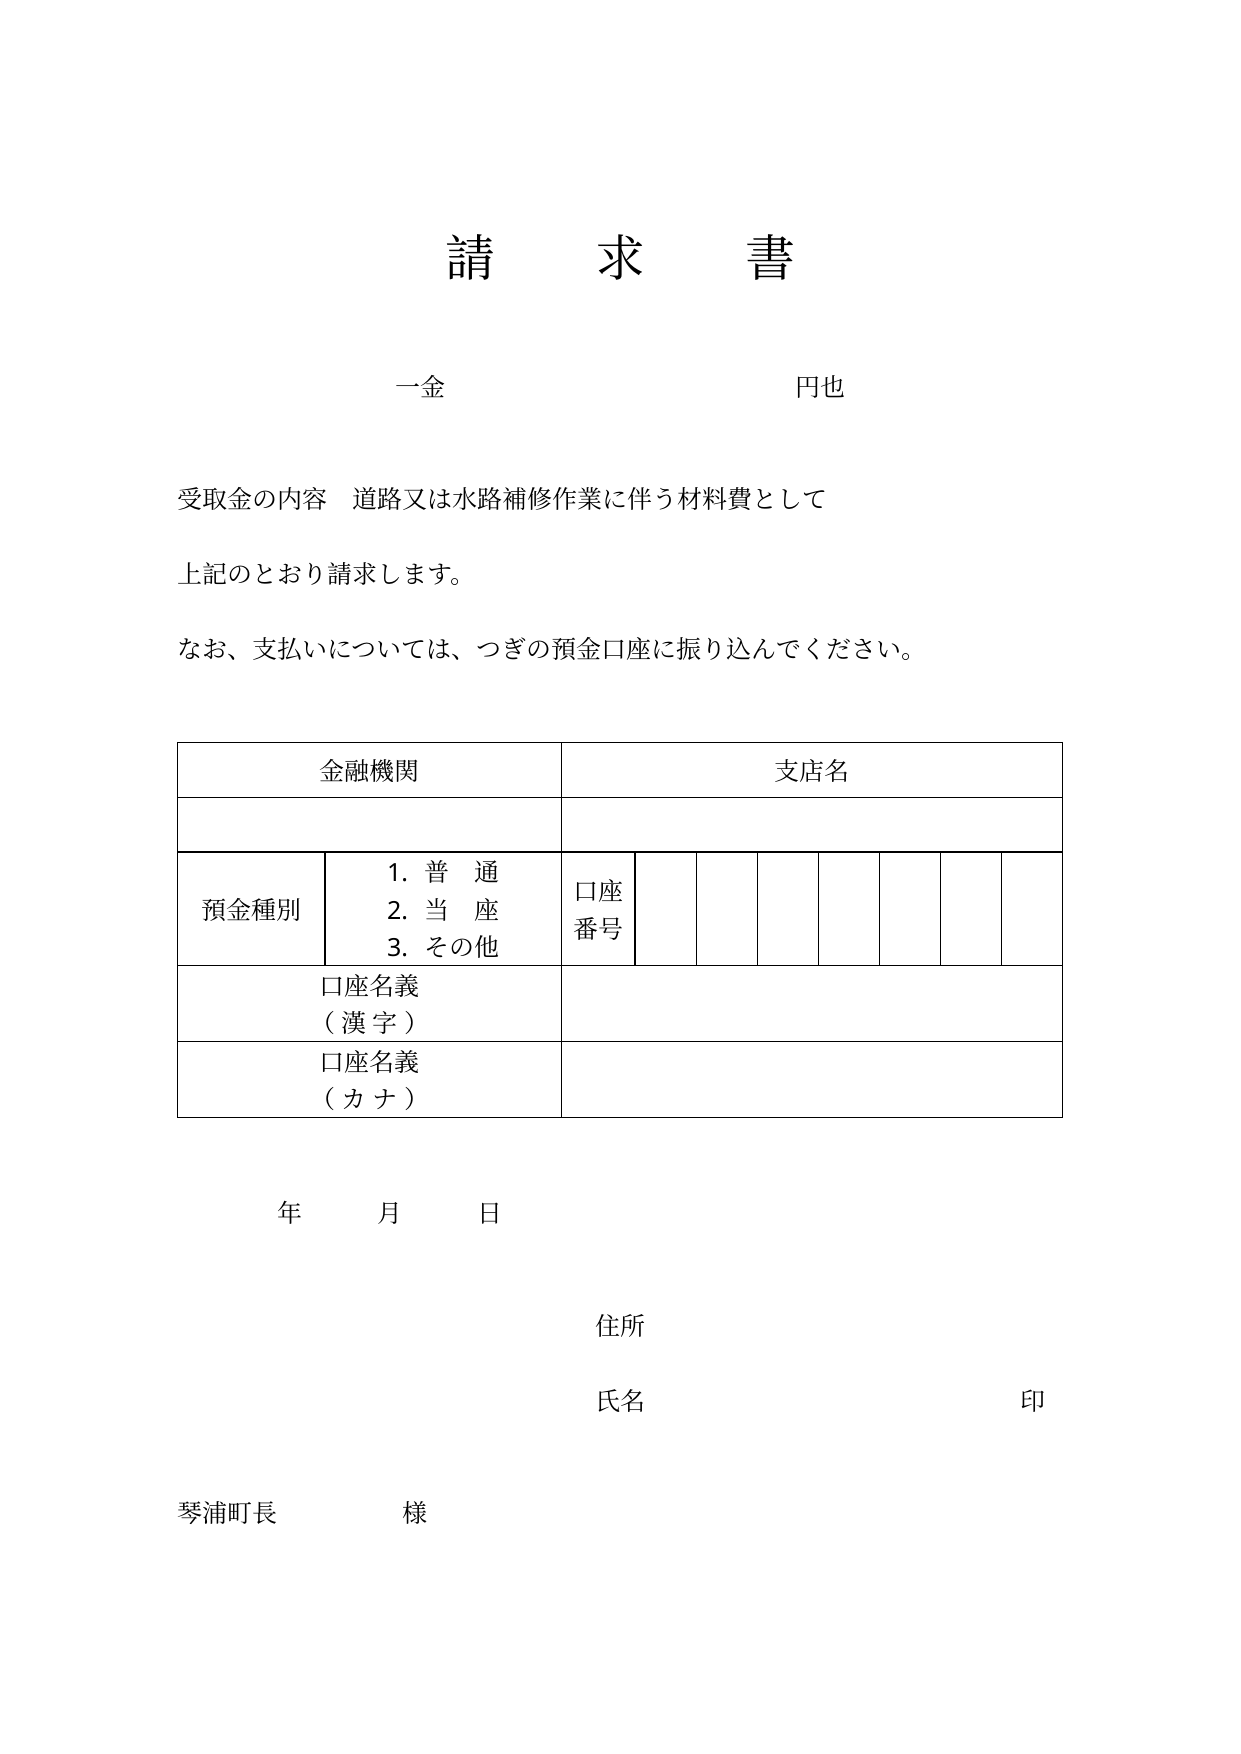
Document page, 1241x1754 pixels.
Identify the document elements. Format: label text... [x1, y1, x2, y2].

text 琴浦町長 様 [177, 1493, 1063, 1531]
table_cell [562, 798, 1062, 851]
table_cell [880, 853, 940, 965]
table_header 金融機関 [178, 743, 561, 797]
table_cell 口座番号 [562, 853, 634, 965]
table_cell [1002, 853, 1062, 965]
text 住所 [177, 1306, 1063, 1343]
table_cell 口座名義 （ 漢 字 ） [178, 966, 561, 1041]
text 受取金の内容 道路又は水路補修作業に伴う材料費として [177, 479, 1063, 517]
table_cell [941, 853, 1001, 965]
table_cell 普 通 当 座 その他 [326, 853, 561, 965]
table_cell 預金種別 [178, 853, 324, 965]
table_header 支店名 [562, 743, 1062, 797]
table_cell [562, 966, 1062, 1041]
text なお、支払いについては、つぎの預金口座に振り込んでください。 [177, 629, 1063, 667]
text 氏名 印 [177, 1381, 1063, 1418]
text 上記のとおり請求します。 [177, 554, 1063, 592]
text 年 月 日 [177, 1193, 1063, 1231]
text 一金 円也 [177, 367, 1063, 404]
text 請 求 書 [177, 217, 1063, 292]
table_cell [758, 853, 818, 965]
table_cell [178, 798, 561, 851]
table_cell 口座名義 （ カ ナ ） [178, 1042, 561, 1117]
table_cell [819, 853, 879, 965]
table_cell [636, 853, 696, 965]
table_cell [562, 1042, 1062, 1117]
table_cell [697, 853, 757, 965]
